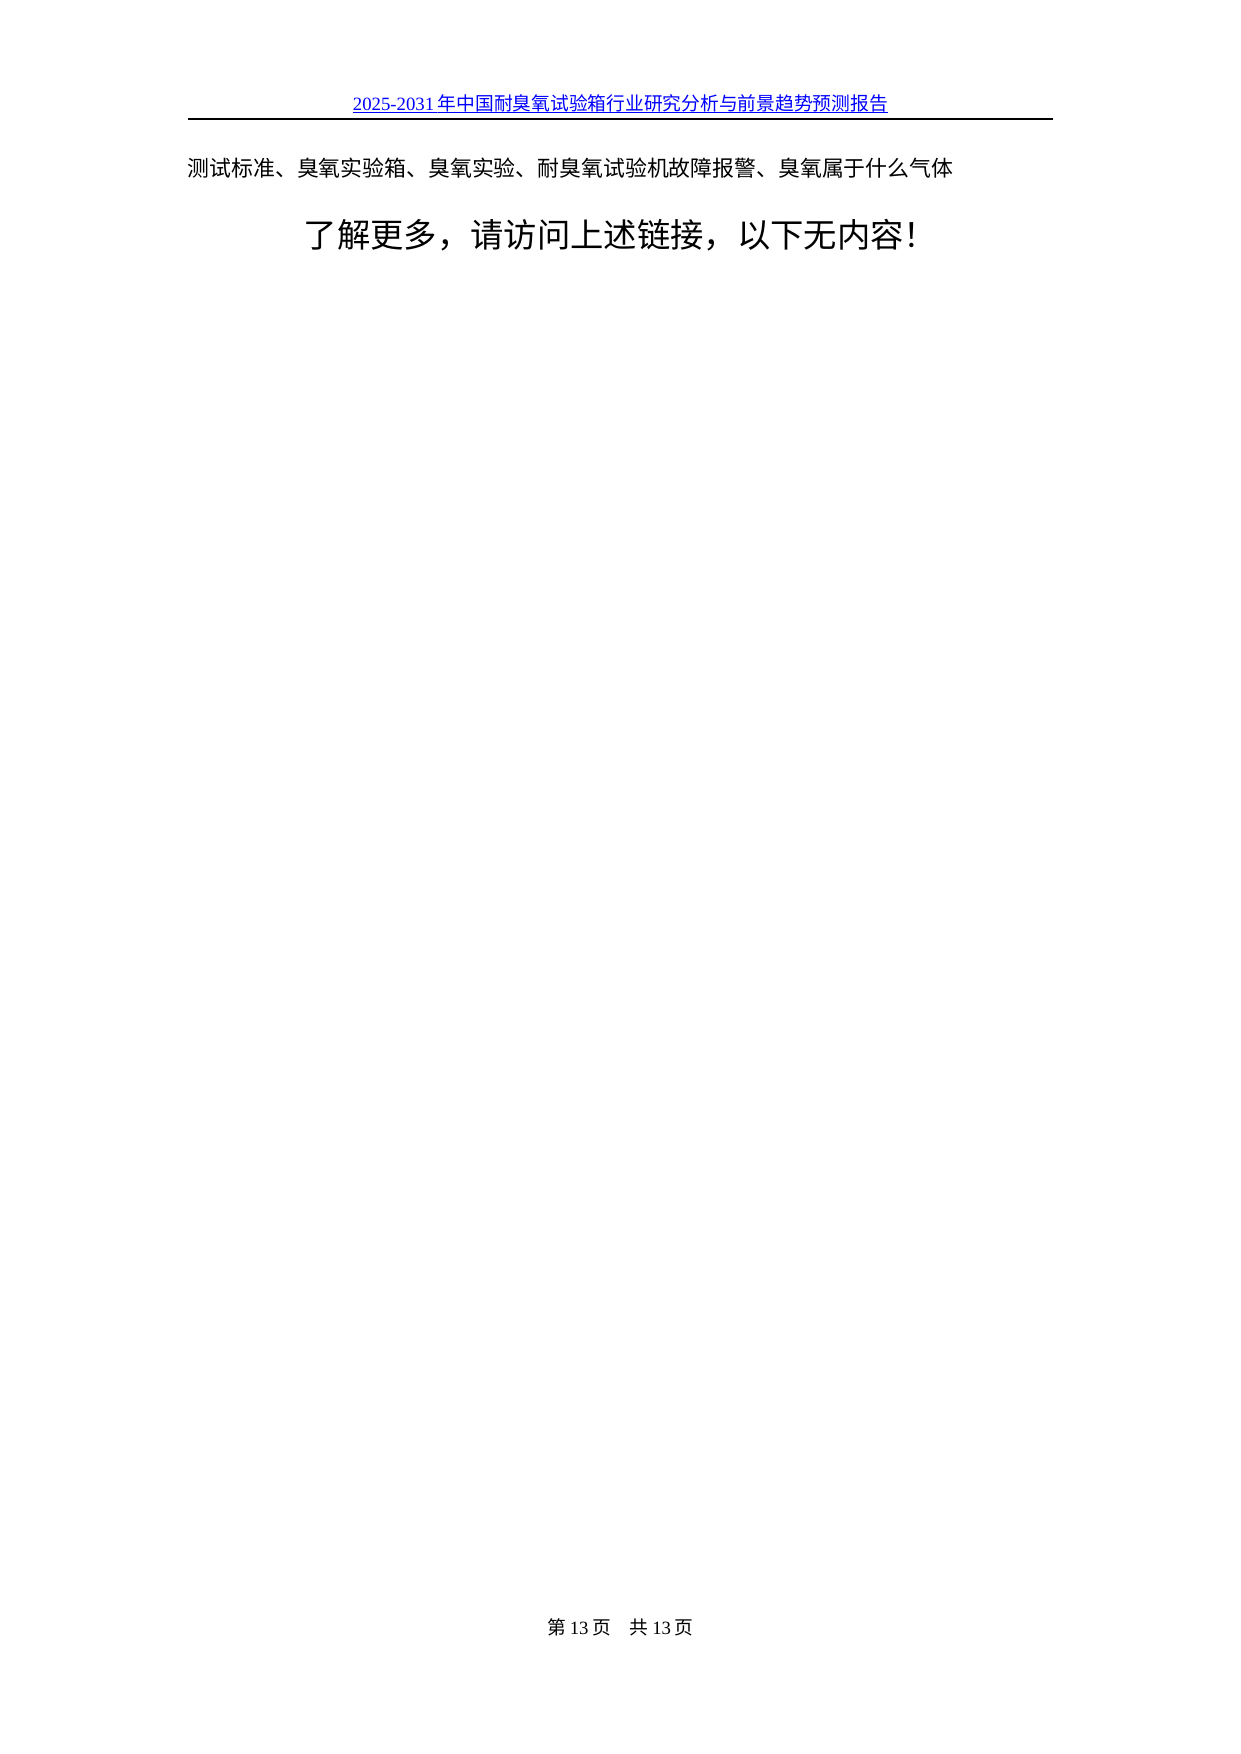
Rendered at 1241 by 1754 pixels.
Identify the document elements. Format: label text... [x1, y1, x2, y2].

title 了解更多，请访问上述链接，以下无内容！ [187, 200, 1053, 265]
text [187, 150, 1053, 183]
